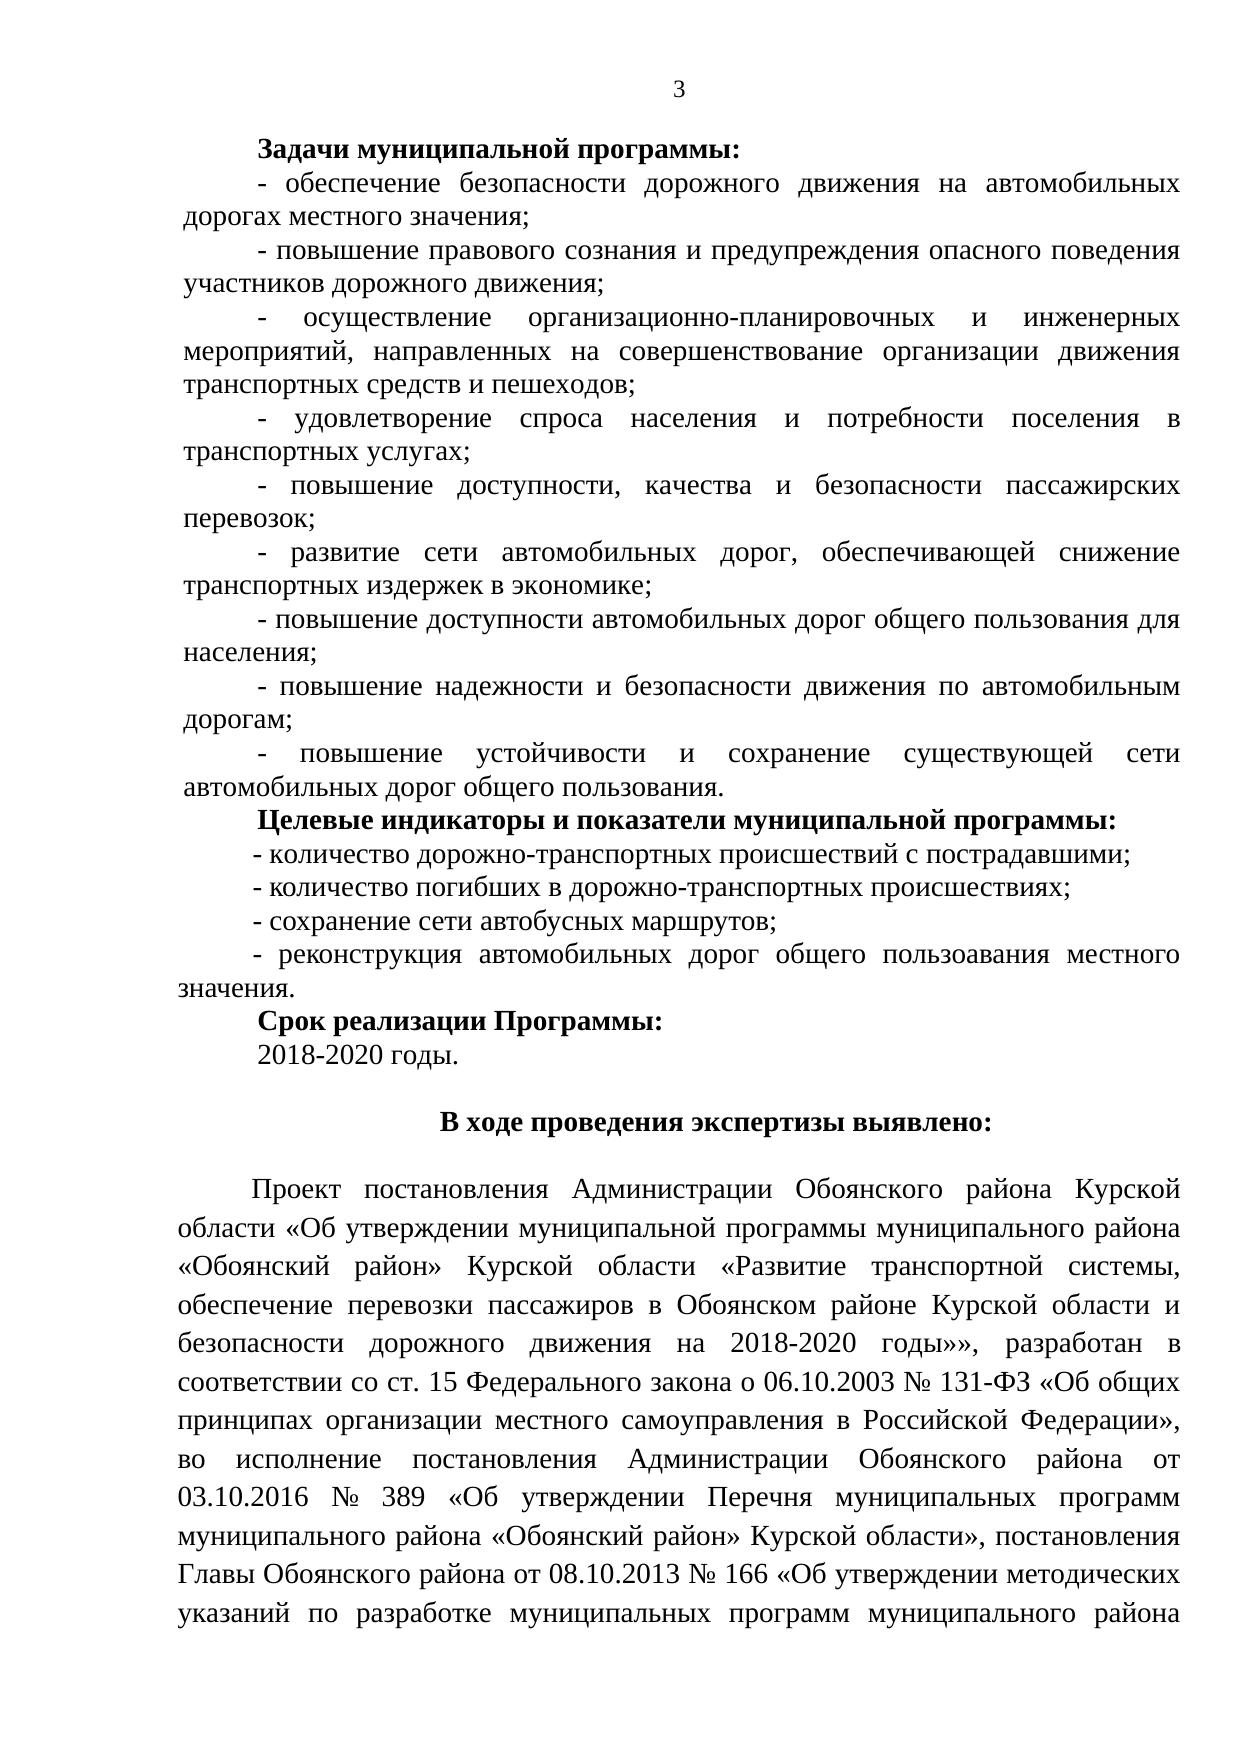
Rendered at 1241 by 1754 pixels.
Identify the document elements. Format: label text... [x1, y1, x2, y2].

text - повышение правового сознания и предупреждения опасного поведения участников дорожного движения; [183, 232, 1181, 299]
text - повышение доступности, качества и безопасности пассажирских перевозок; [183, 467, 1181, 534]
text Срок реализации Программы: [183, 1003, 1181, 1037]
text - реконструкция автомобильных дорог общего пользоавания местного значения. [177, 936, 1181, 1003]
text - развитие сети автомобильных дорог, обеспечивающей снижение транспортных издержек в экономике; [183, 534, 1181, 601]
text - удовлетворение спроса населения и потребности поселения в транспортных услугах; [183, 400, 1181, 467]
text - повышение доступности автомобильных дорог общего пользования для населения; [183, 601, 1181, 668]
text - количество дорожно-транспортных происшествий с пострадавшими; [177, 836, 1181, 869]
text - сохранение сети автобусных маршрутов; [177, 903, 1181, 936]
text 2018-2020 годы. [183, 1037, 1181, 1071]
text - повышение надежности и безопасности движения по автомобильным дорогам; [183, 668, 1181, 735]
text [177, 1171, 1181, 1629]
text - осуществление организационно-планировочных и инженерных мероприятий, направленных на совершенствование организации движения транспортных средств и пешеходов; [183, 299, 1181, 400]
text - обеспечение безопасности дорожного движения на автомобильных дорогах местного значения; [183, 165, 1181, 232]
text В ходе проведения экспертизы выявлено: [177, 1104, 1181, 1138]
text Задачи муниципальной программы: [183, 131, 1181, 165]
text Целевые индикаторы и показатели муниципальной программы: [183, 802, 1181, 836]
text - повышение устойчивости и сохранение существующей сети автомобильных дорог общего пользования. [183, 735, 1181, 802]
text - количество погибших в дорожно-транспортных происшествиях; [177, 869, 1181, 903]
